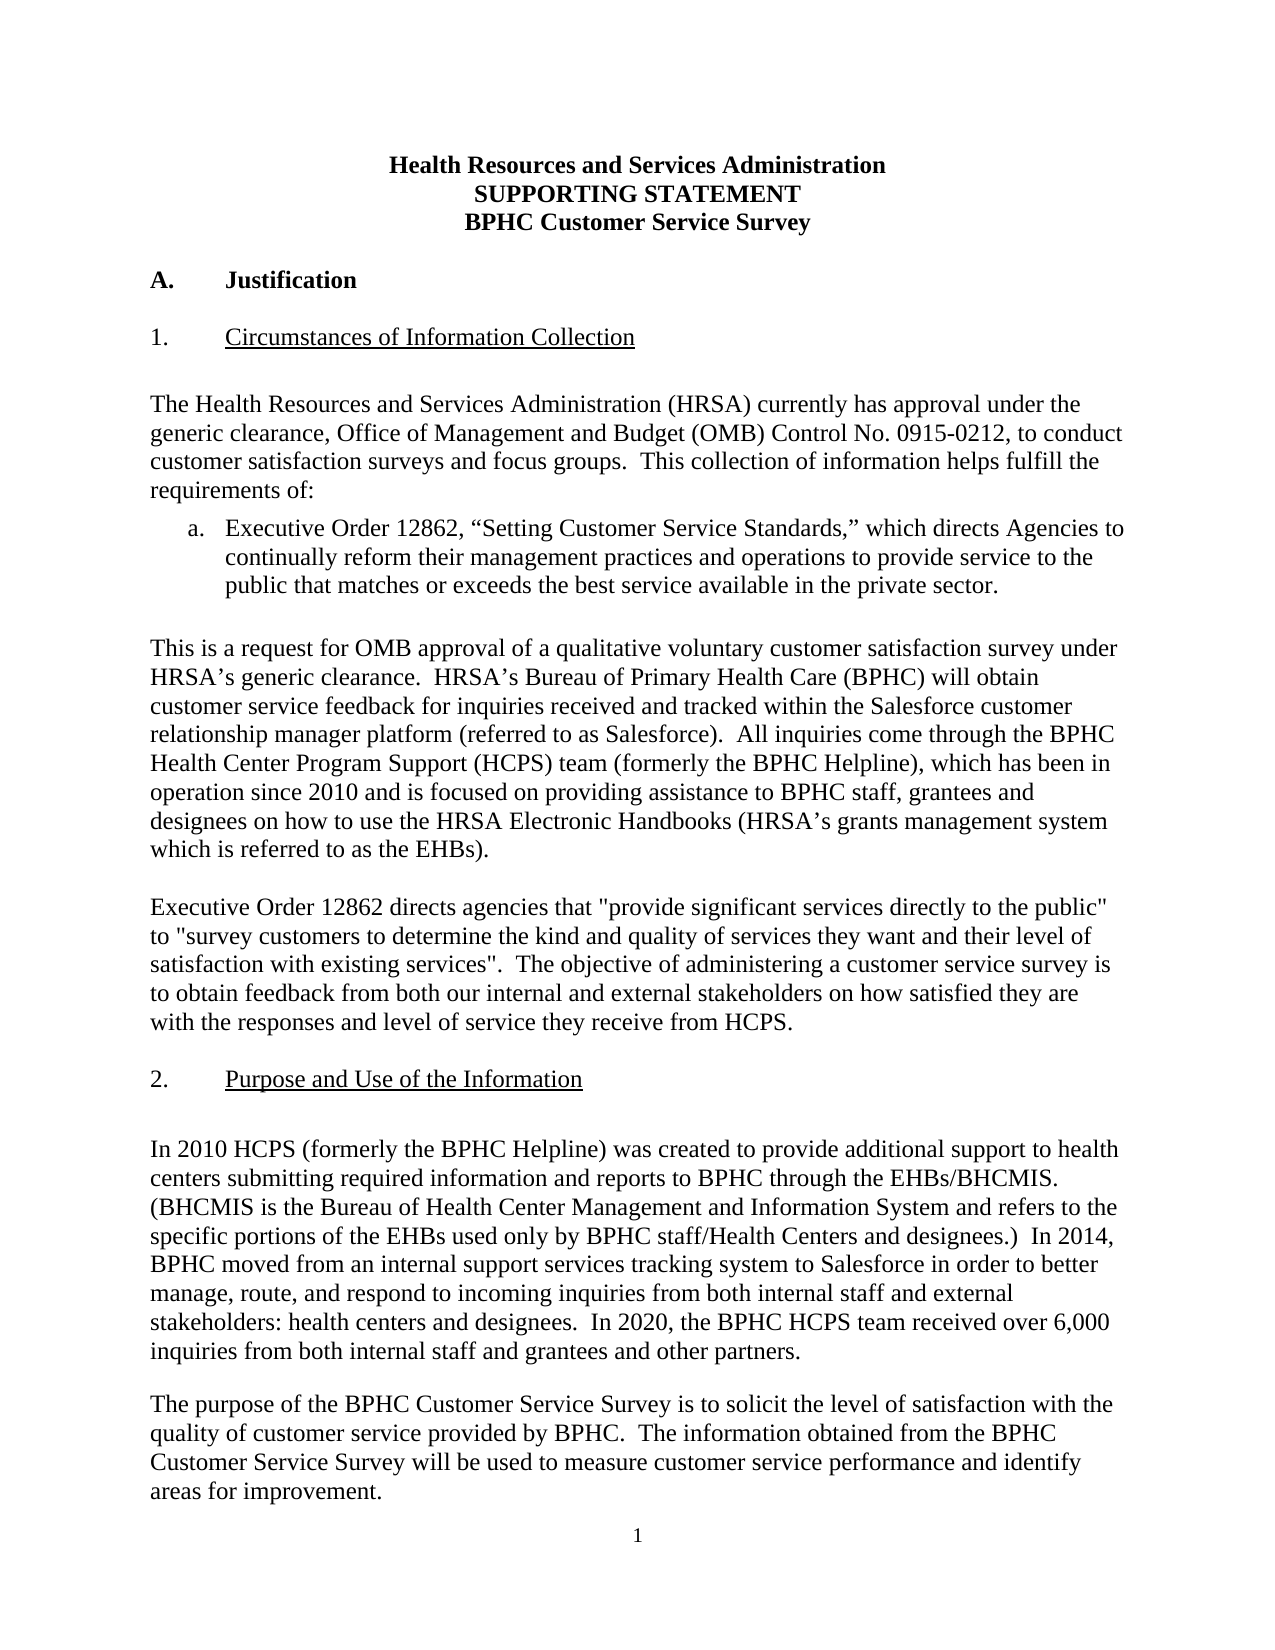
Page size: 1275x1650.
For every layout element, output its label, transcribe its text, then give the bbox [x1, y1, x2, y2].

text Health Resources and Services Administration [150, 150, 1125, 179]
text A. Justification [150, 265, 1125, 294]
text 1. Circumstances of Information Collection [150, 322, 1125, 351]
subtitle The Health Resources and Services Administration (HRSA) currently has approval under the generic clearance, Office of Management and Budget (OMB) Control No. 0915-0212, to conduct customer satisfaction surveys and focus groups. This collection of information helps fulfill the requirements of: [150, 389, 1125, 504]
text The purpose of the BPHC Customer Service Survey is to solicit the level of satisfaction with the quality of customer service provided by BPHC. The information obtained from the BPHC Customer Service Survey will be used to measure customer service performance and identify areas for improvement. [150, 1389, 1125, 1504]
text 2. Purpose and Use of the Information [150, 1064, 1125, 1093]
text Executive Order 12862 directs agencies that "provide significant services directly to the public" to "survey customers to determine the kind and quality of services they want and their level of satisfaction with existing services". The objective of administering a customer service survey is to obtain feedback from both our internal and external stakeholders on how satisfied they are with the responses and level of service they receive from HCPS. [150, 892, 1125, 1036]
text This is a request for OMB approval of a qualitative voluntary customer satisfaction survey under HRSA’s generic clearance. HRSA’s Bureau of Primary Health Care (BPHC) will obtain customer service feedback for inquiries received and tracked within the Salesforce customer relationship manager platform (referred to as Salesforce). All inquiries come through the BPHC Health Center Program Support (HCPS) team (formerly the BPHC Helpline), which has been in operation since 2010 and is focused on providing assistance to BPHC staff, grantees and designees on how to use the HRSA Electronic Handbooks (HRSA’s grants management system which is referred to as the EHBs). [150, 633, 1125, 863]
text SUPPORTING STATEMENT [150, 179, 1125, 207]
text BPHC Customer Service Survey [150, 207, 1125, 236]
text In 2010 HCPS (formerly the BPHC Helpline) was created to provide additional support to health centers submitting required information and reports to BPHC through the EHBs/BHCMIS. (BHCMIS is the Bureau of Health Center Management and Information System and refers to the specific portions of the EHBs used only by BPHC staff/Health Centers and designees.) In 2014, BPHC moved from an internal support services tracking system to Salesforce in order to better manage, route, and respond to incoming inquiries from both internal staff and external stakeholders: health centers and designees. In 2020, the BPHC HCPS team received over 6,000 inquiries from both internal staff and grantees and other partners. [150, 1134, 1125, 1364]
subtitle Executive Order 12862, “Setting Customer Service Standards,” which directs Agencies to continually reform their management practices and operations to provide service to the public that matches or exceeds the best service available in the private sector. [187, 513, 1125, 599]
